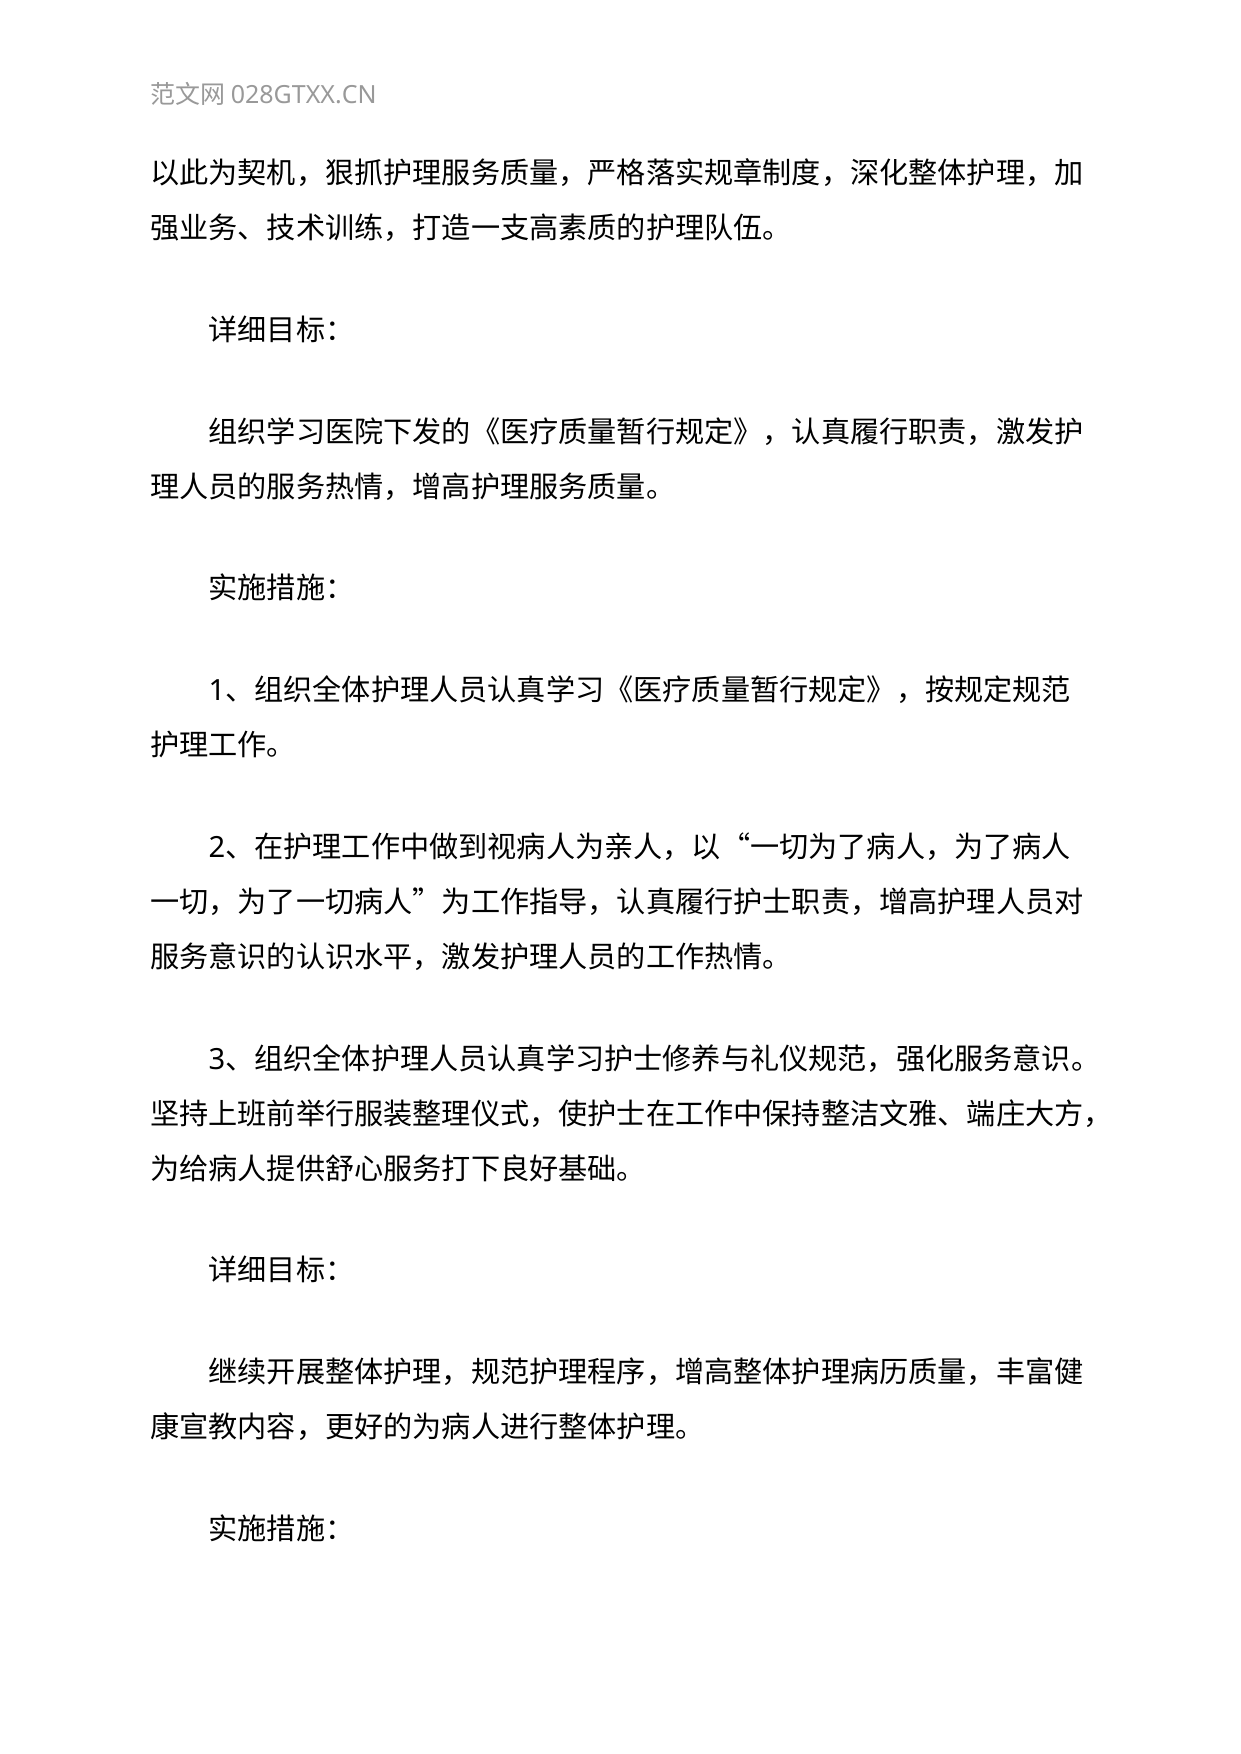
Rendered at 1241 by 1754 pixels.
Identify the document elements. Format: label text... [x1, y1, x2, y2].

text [150, 150, 1090, 247]
text 实施措施： [150, 565, 1090, 607]
text 1、组织全体护理人员认真学习《医疗质量暂行规定》，按规定规范护理工作。 [150, 667, 1090, 764]
text 2、在护理工作中做到视病人为亲人，以“一切为了病人，为了病人一切，为了一切病人”为工作指导，认真履行护士职责，增高护理人员对服务意识的认识水平，激发护理人员的工作热情。 [150, 824, 1090, 976]
text 详细目标： [150, 307, 1090, 349]
text 3、组织全体护理人员认真学习护士修养与礼仪规范，强化服务意识。坚持上班前举行服装整理仪式，使护士在工作中保持整洁文雅、端庄大方，为给病人提供舒心服务打下良好基础。 [150, 1035, 1090, 1187]
text 实施措施： [150, 1505, 1090, 1548]
text 继续开展整体护理，规范护理程序，增高整体护理病历质量，丰富健康宣教内容，更好的为病人进行整体护理。 [150, 1349, 1090, 1446]
text 详细目标： [150, 1247, 1090, 1289]
text 组织学习医院下发的《医疗质量暂行规定》，认真履行职责，激发护理人员的服务热情，增高护理服务质量。 [150, 408, 1090, 506]
